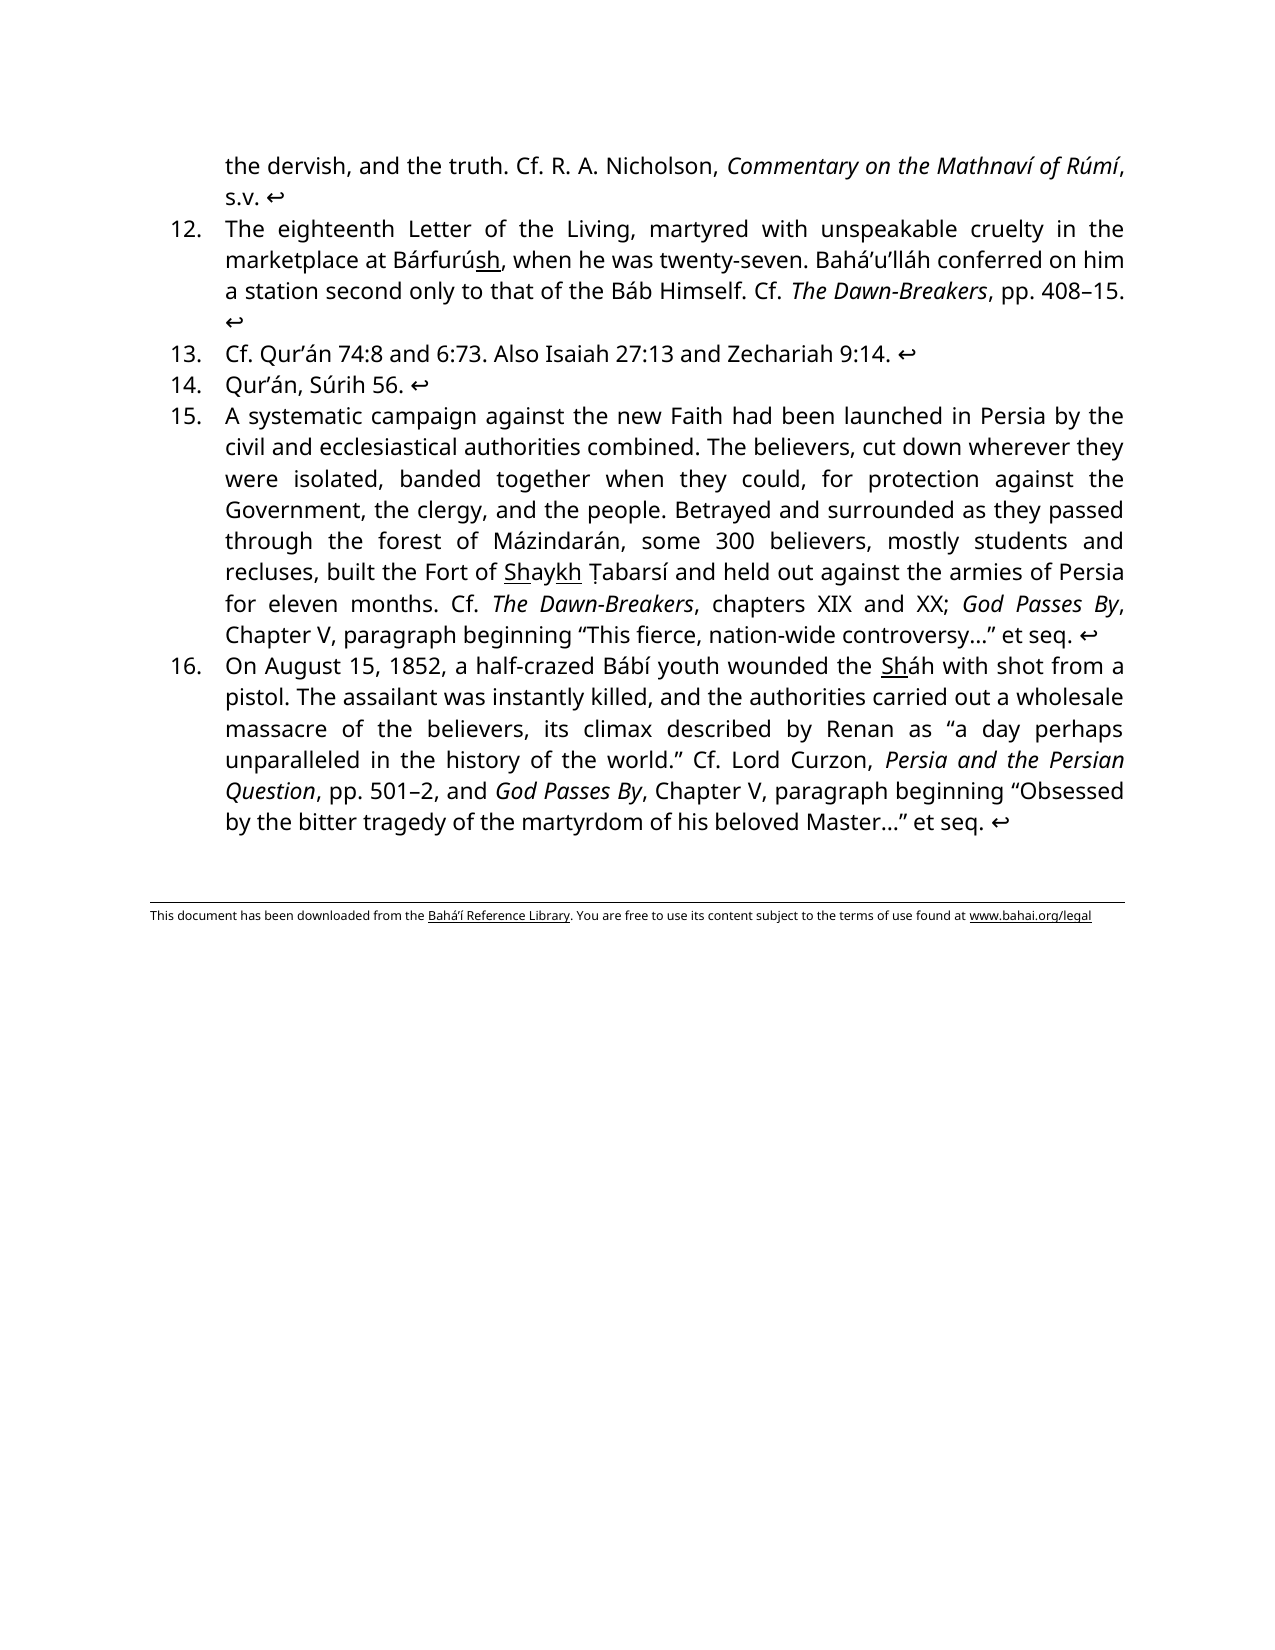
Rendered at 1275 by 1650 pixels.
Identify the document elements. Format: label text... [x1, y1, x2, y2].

list On August 15, 1852, a half-crazed Bábí youth wounded the Sháh with shot from a pistol. The assailant was instantly killed, and the authorities carried out a wholesale massacre of the believers, its climax described by Renan as “a day perhaps unparalleled in the history of the world.” Cf. Lord Curzon, Persia and the Persian Question, pp. 501–2, and God Passes By, Chapter V, paragraph beginning “Obsessed by the bitter tragedy of the martyrdom of his beloved Master…” et seq. ↩ [202, 650, 1125, 837]
list A systematic campaign against the new Faith had been launched in Persia by the civil and ecclesiastical authorities combined. The believers, cut down wherever they were isolated, banded together when they could, for protection against the Government, the clergy, and the people. Betrayed and surrounded as they passed through the forest of Mázindarán, some 300 believers, mostly students and recluses, built the Fort of Shaykh Ṭabarsí and held out against the armies of Persia for eleven months. Cf. The Dawn-Breakers, chapters XIX and XX; God Passes By, Chapter V, paragraph beginning “This fierce, nation-wide controversy…” et seq. ↩ [202, 400, 1125, 650]
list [202, 150, 1125, 212]
list Cf. Qur’án 74:8 and 6:73. Also Isaiah 27:13 and Zechariah 9:14. ↩ [202, 337, 1125, 369]
text This document has been downloaded from the Bahá’í Reference Library. You are free to use its content subject to the terms of use found at www.bahai.org/legal [150, 907, 1125, 924]
list Qur’án, Súrih 56. ↩ [202, 369, 1125, 400]
list The eighteenth Letter of the Living, martyred with unspeakable cruelty in the marketplace at Bárfurúsh, when he was twenty-seven. Bahá’u’lláh conferred on him a station second only to that of the Báb Himself. Cf. The Dawn-Breakers, pp. 408–15. ↩ [202, 212, 1125, 337]
